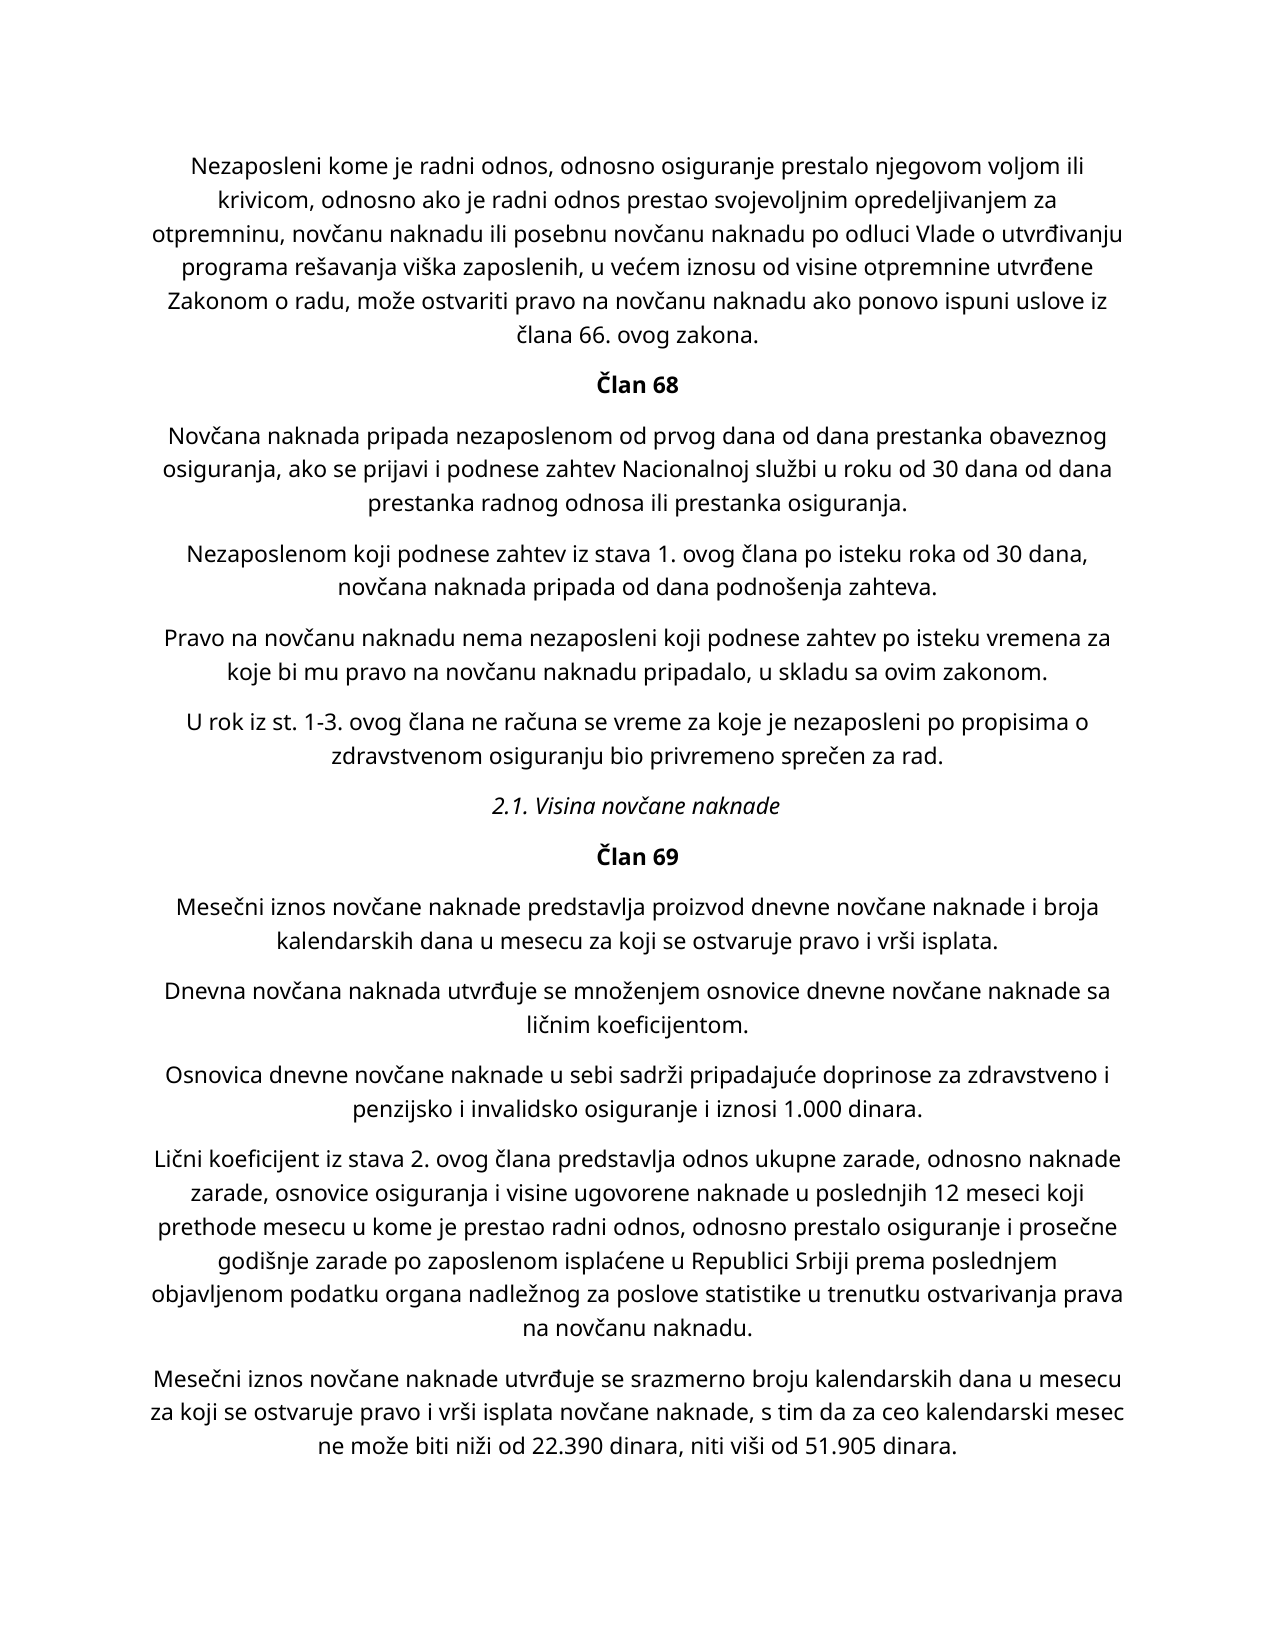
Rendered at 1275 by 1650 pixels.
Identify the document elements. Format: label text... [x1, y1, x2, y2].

text Novčana naknada pripada nezaposlenom od prvog dana od dana prestanka obaveznog osiguranja, ako se prijavi i podnese zahtev Nacionalnoj službi u roku od 30 dana od dana prestanka radnog odnosa ili prestanka osiguranja. [150, 419, 1125, 518]
text Mesečni iznos novčane naknade utvrđuje se srazmerno broju kalendarskih dana u mesecu za koji se ostvaruje pravo i vrši isplata novčane naknade, s tim da za ceo kalendarski mesec ne može biti niži od 22.390 dinara, niti viši od 51.905 dinara. [150, 1362, 1125, 1461]
text Nezaposleni kome je radni odnos, odnosno osiguranje prestalo njegovom voljom ili krivicom, odnosno ako je radni odnos prestao svojevoljnim opredeljivanjem za otpremninu, novčanu naknadu ili posebnu novčanu naknadu po odluci Vlade o utvrđivanju programa rešavanja viška zaposlenih, u većem iznosu od visine otpremnine utvrđene Zakonom o radu, može ostvariti pravo na novčanu naknadu ako ponovo ispuni uslove iz člana 66. ovog zakona. [150, 150, 1125, 350]
text Dnevna novčana naknada utvrđuje se množenjem osnovice dnevne novčane naknade sa ličnim koeficijentom. [150, 975, 1125, 1040]
text Član 68 [150, 369, 1125, 400]
text Osnovica dnevne novčane naknade u sebi sadrži pripadajuće doprinose za zdravstveno i penzijsko i invalidsko osiguranje i iznosi 1.000 dinara. [150, 1059, 1125, 1124]
text 2.1. Visina novčane naknade [150, 790, 1125, 821]
text Lični koeficijent iz stava 2. ovog člana predstavlja odnos ukupne zarade, odnosno naknade zarade, osnovice osiguranja i visine ugovorene naknade u poslednjih 12 meseci koji prethode mesecu u kome je prestao radni odnos, odnosno prestalo osiguranje i prosečne godišnje zarade po zaposlenom isplaćene u Republici Srbiji prema poslednjem objavljenom podatku organa nadležnog za poslove statistike u trenutku ostvarivanja prava na novčanu naknadu. [150, 1143, 1125, 1343]
text Nezaposlenom koji podnese zahtev iz stava 1. ovog člana po isteku roka od 30 dana, novčana naknada pripada od dana podnošenja zahteva. [150, 537, 1125, 602]
text U rok iz st. 1-3. ovog člana ne računa se vreme za koje je nezaposleni po propisima o zdravstvenom osiguranju bio privremeno sprečen za rad. [150, 706, 1125, 771]
text Član 69 [150, 840, 1125, 872]
text Mesečni iznos novčane naknade predstavlja proizvod dnevne novčane naknade i broja kalendarskih dana u mesecu za koji se ostvaruje pravo i vrši isplata. [150, 891, 1125, 956]
text Pravo na novčanu naknadu nema nezaposleni koji podnese zahtev po isteku vremena za koje bi mu pravo na novčanu naknadu pripadalo, u skladu sa ovim zakonom. [150, 622, 1125, 687]
